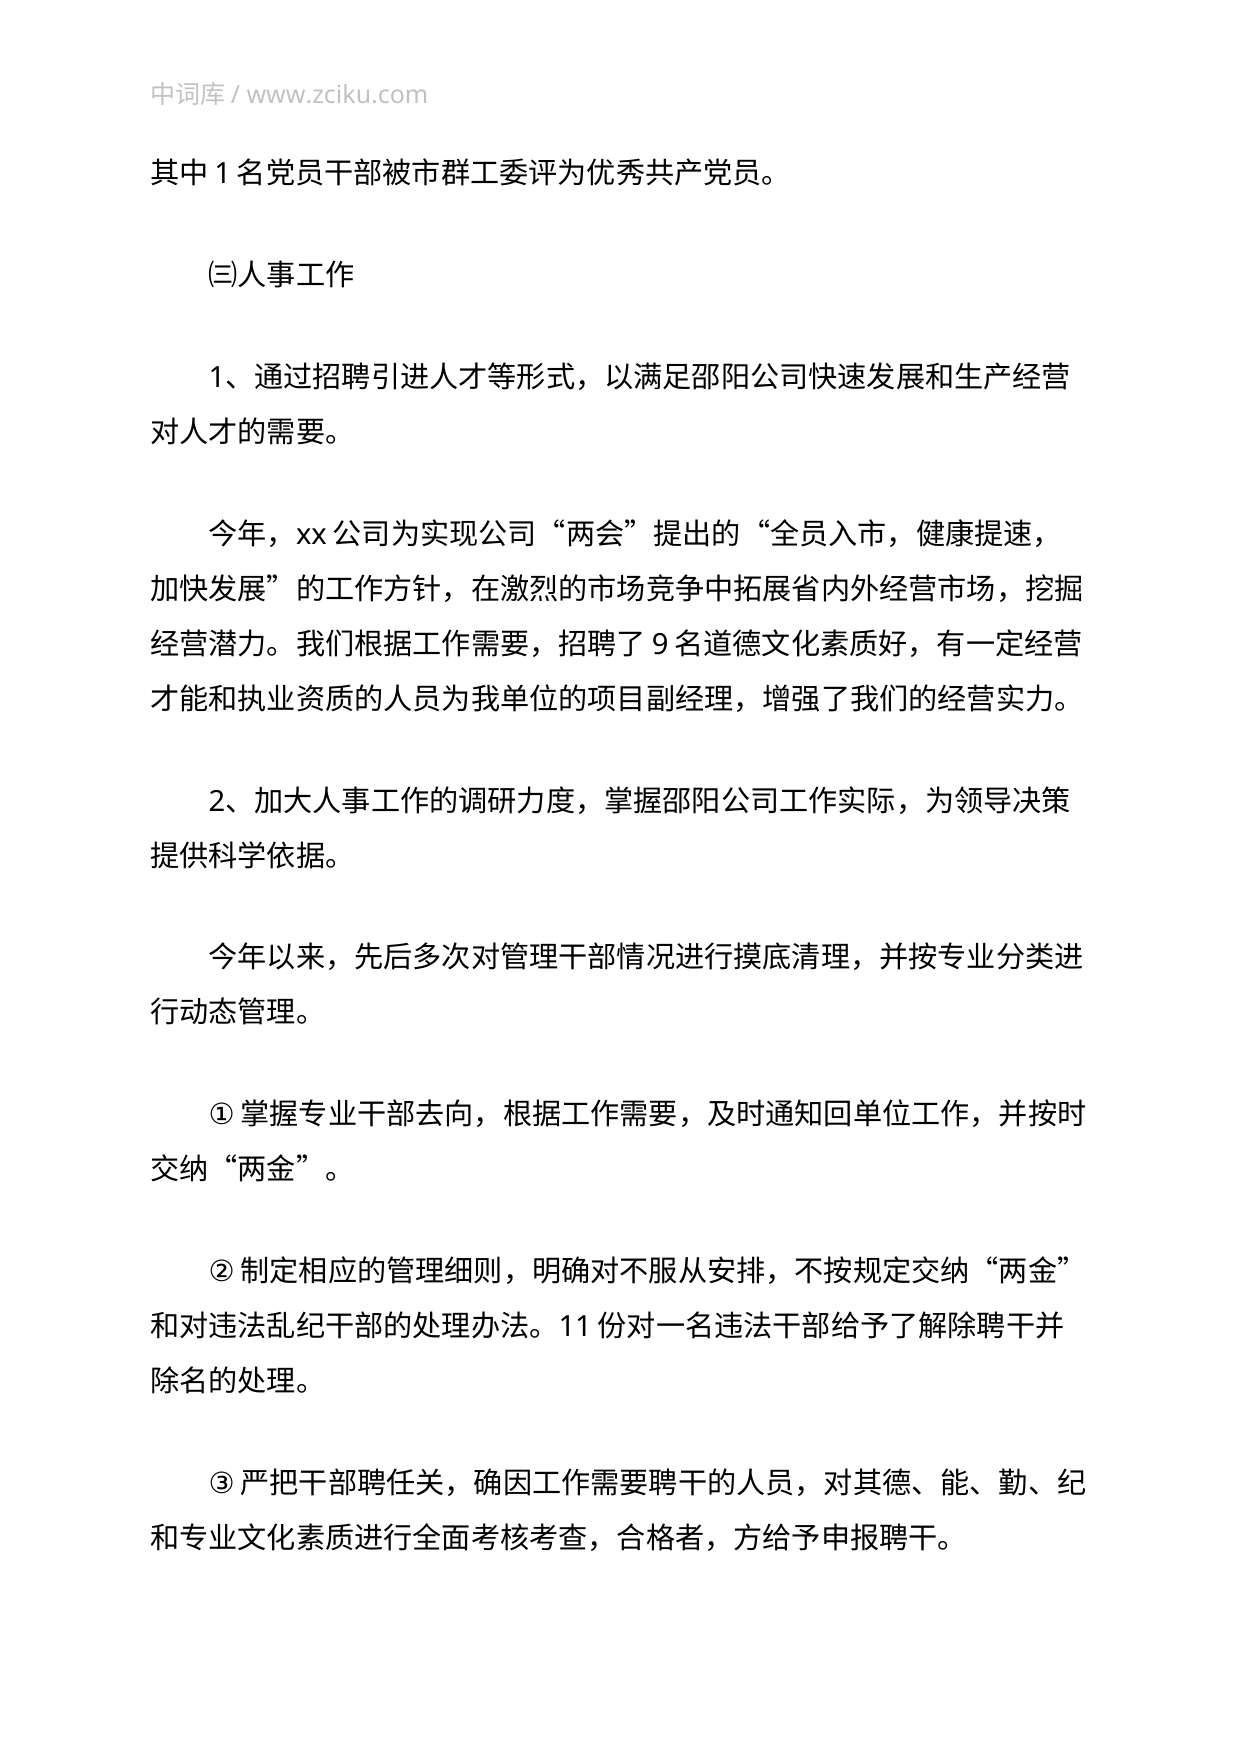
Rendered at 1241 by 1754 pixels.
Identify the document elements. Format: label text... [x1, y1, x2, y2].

text ②制定相应的管理细则，明确对不服从安排，不按规定交纳“两金”和对违法乱纪干部的处理办法。11份对一名违法干部给予了解除聘干并除名的处理。 [150, 1247, 1090, 1400]
text 今年，xx公司为实现公司“两会”提出的“全员入市，健康提速，加快发展”的工作方针，在激烈的市场竞争中拓展省内外经营市场，挖掘经营潜力。我们根据工作需要，招聘了9名道德文化素质好，有一定经营才能和执业资质的人员为我单位的项目副经理，增强了我们的经营实力。 [150, 511, 1090, 718]
text ㈢人事工作 [150, 252, 1090, 294]
text 1、通过招聘引进人才等形式，以满足邵阳公司快速发展和生产经营对人才的需要。 [150, 354, 1090, 451]
text 今年以来，先后多次对管理干部情况进行摸底清理，并按专业分类进行动态管理。 [150, 934, 1090, 1031]
text ③严把干部聘任关，确因工作需要聘干的人员，对其德、能、勤、纪和专业文化素质进行全面考核考查，合格者，方给予申报聘干。 [150, 1459, 1090, 1556]
text ①掌握专业干部去向，根据工作需要，及时通知回单位工作，并按时交纳“两金”。 [150, 1091, 1090, 1188]
text 2、加大人事工作的调研力度，掌握邵阳公司工作实际，为领导决策提供科学依据。 [150, 777, 1090, 874]
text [150, 150, 1090, 192]
